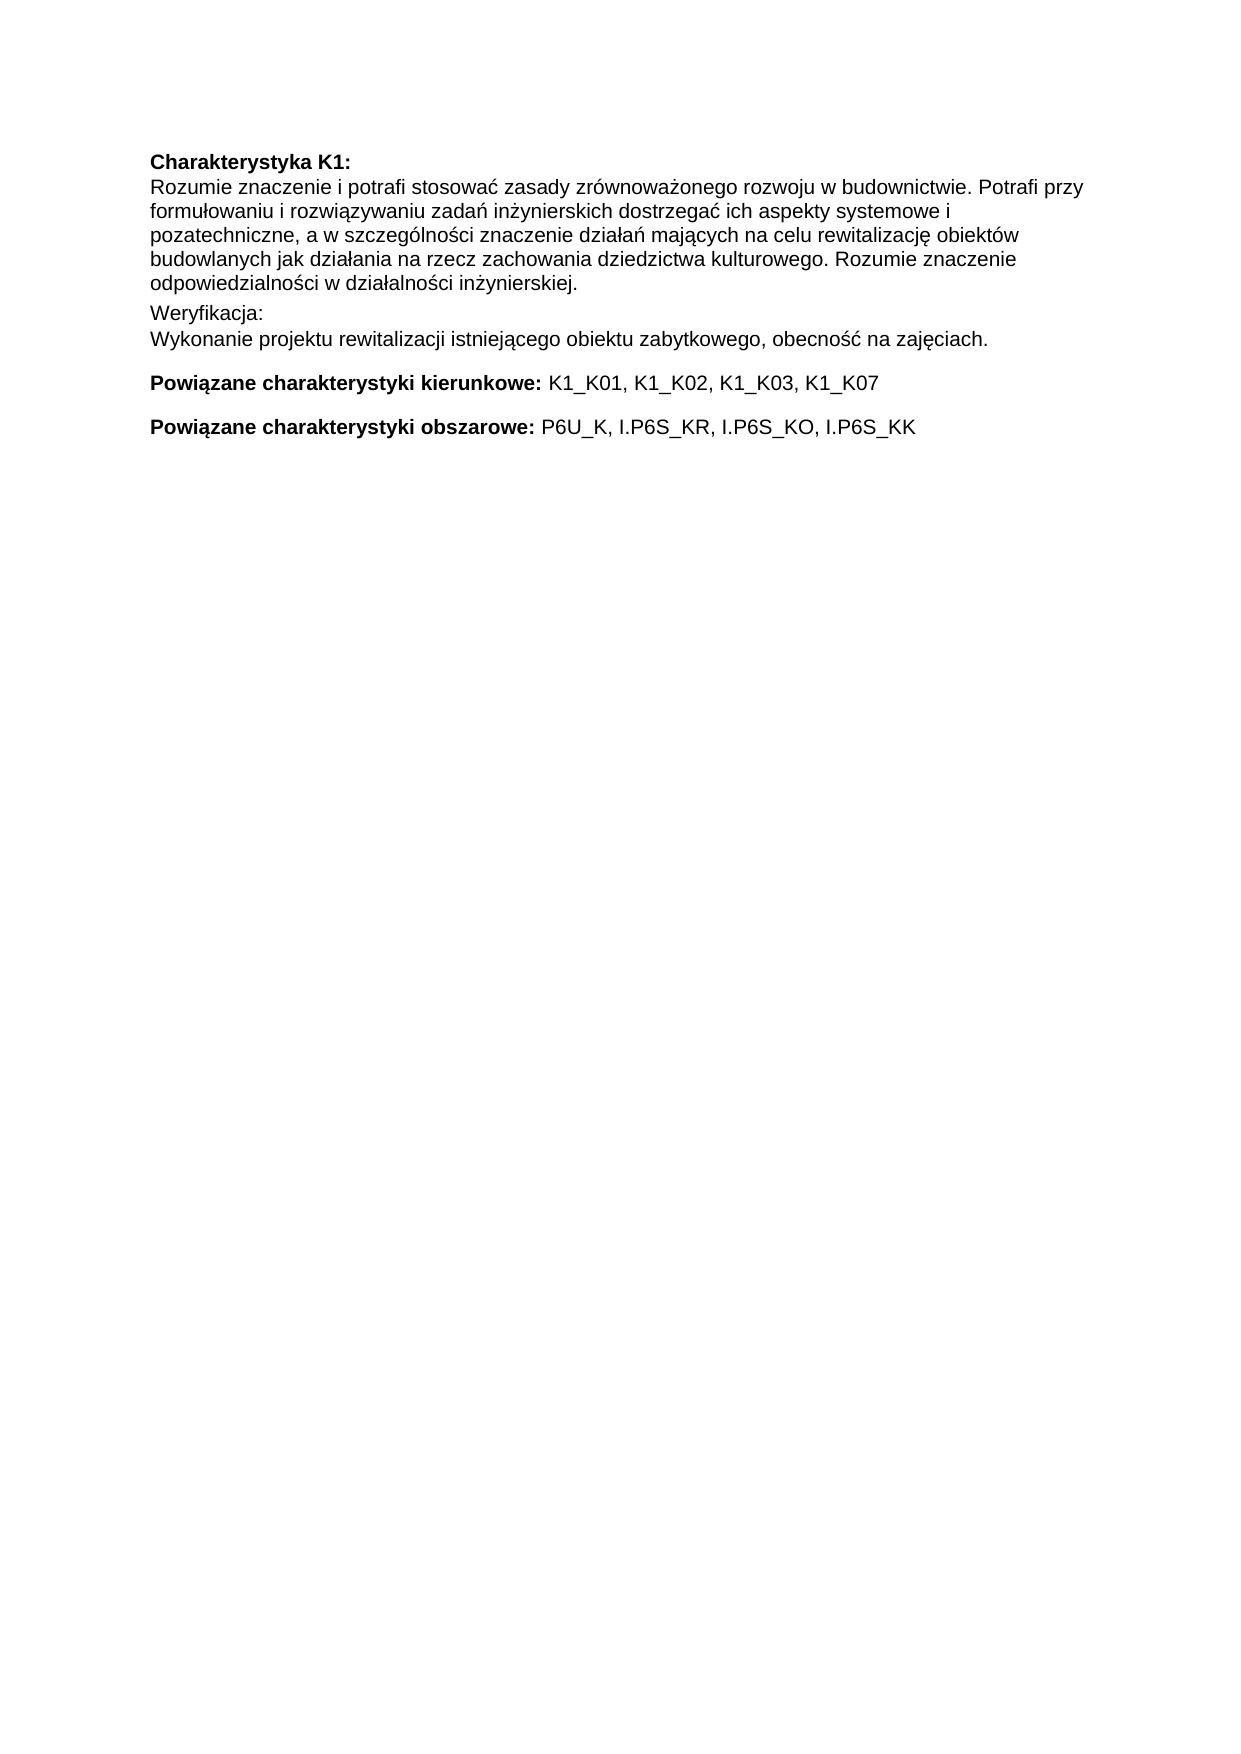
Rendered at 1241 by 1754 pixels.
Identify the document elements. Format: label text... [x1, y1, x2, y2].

text Rozumie znaczenie i potrafi stosować zasady zrównoważonego rozwoju w budownictwie. Potrafi przy formułowaniu i rozwiązywaniu zadań inżynierskich dostrzegać ich aspekty systemowe i pozatechniczne, a w szczególności znaczenie działań mających na celu rewitalizację obiektów budowlanych jak działania na rzecz zachowania dziedzictwa kulturowego. Rozumie znaczenie odpowiedzialności w działalności inżynierskiej. [150, 175, 1090, 295]
text Powiązane charakterystyki kierunkowe: K1_K01, K1_K02, K1_K03, K1_K07 [150, 371, 1090, 395]
text Powiązane charakterystyki obszarowe: P6U_K, I.P6S_KR, I.P6S_KO, I.P6S_KK [150, 414, 1090, 438]
text Charakterystyka K1: [150, 150, 1090, 174]
text Weryfikacja: [150, 301, 1090, 325]
text Wykonanie projektu rewitalizacji istniejącego obiektu zabytkowego, obecność na zajęciach. [150, 327, 1090, 351]
